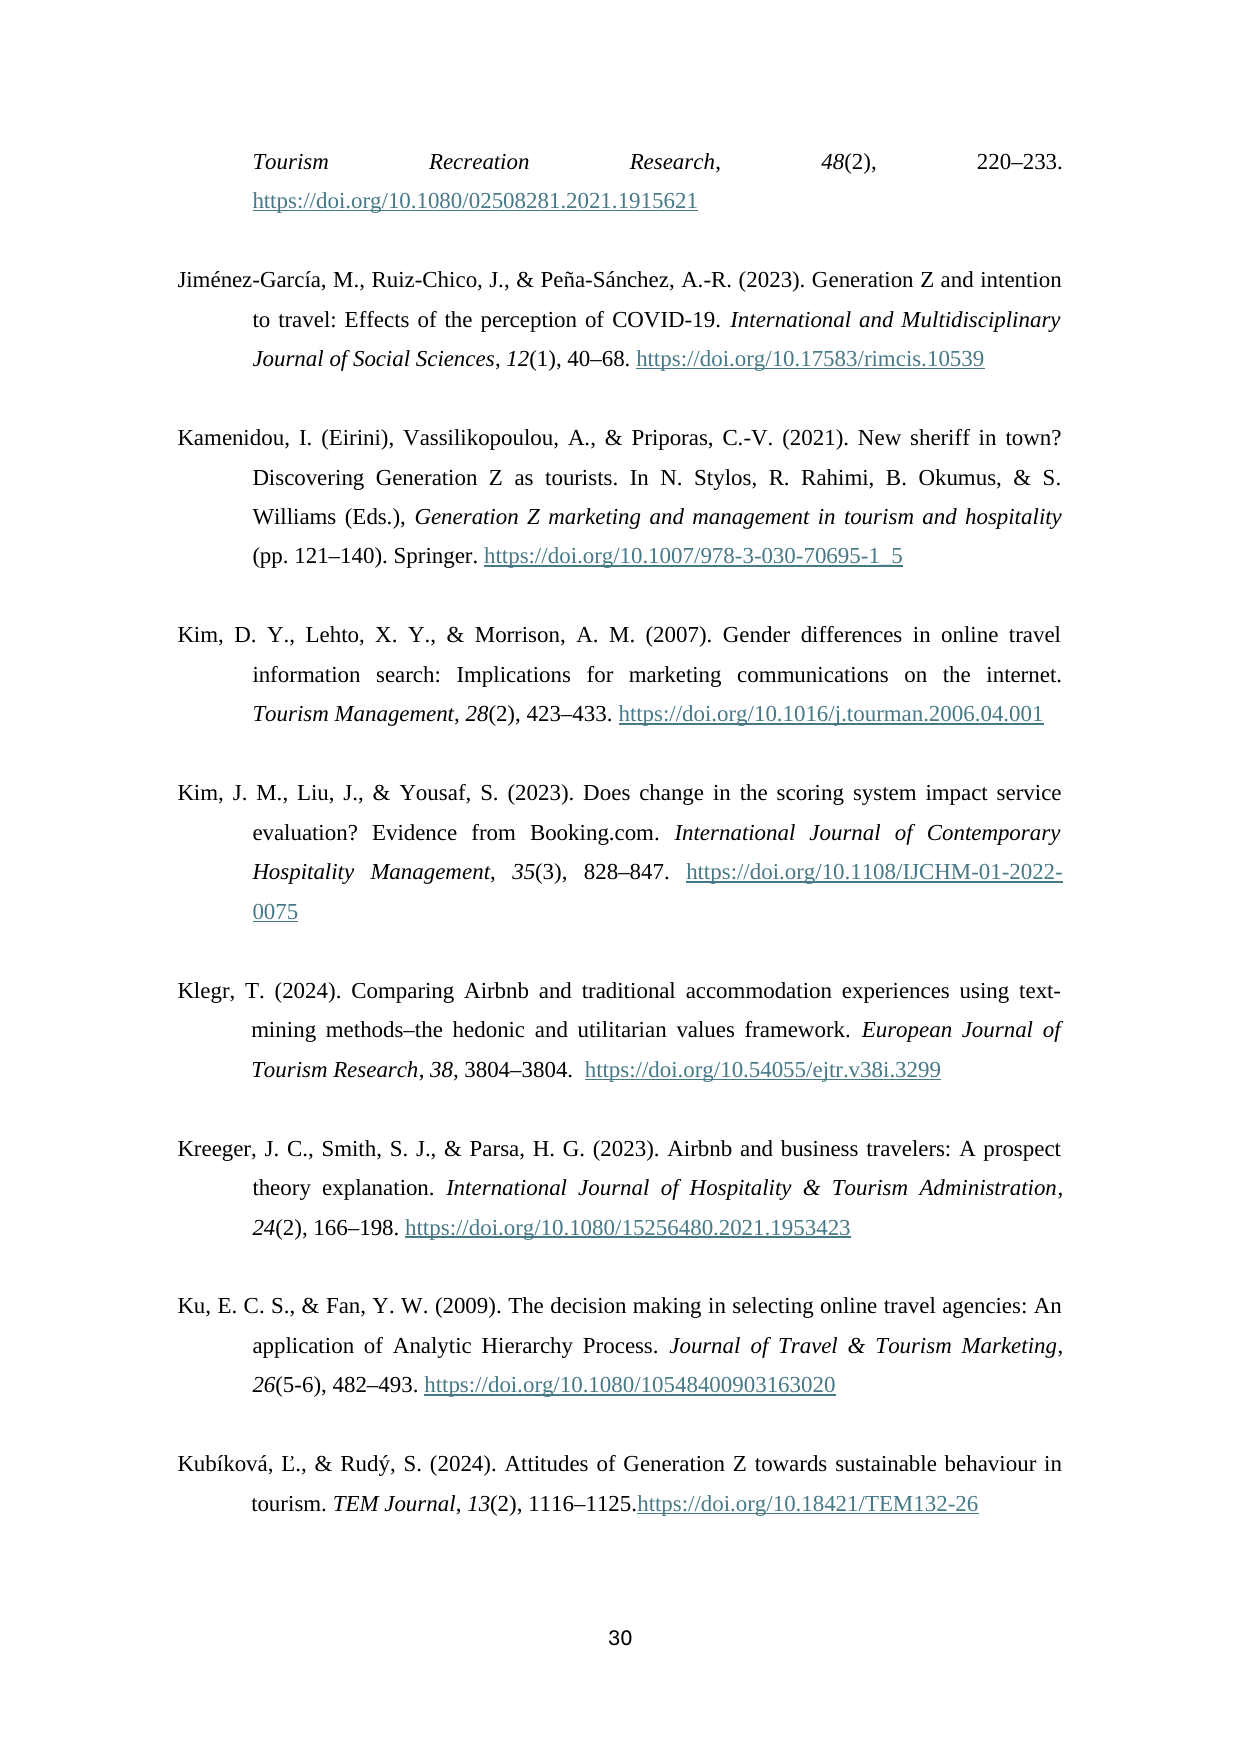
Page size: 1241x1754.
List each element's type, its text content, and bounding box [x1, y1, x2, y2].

text Jiménez-García, M., Ruiz-Chico, J., & Peña-Sánchez, A.-R. (2023). Generation Z and intention to travel: Effects of the perception of COVID-19. International and Multidisciplinary Journal of Social Sciences, 12(1), 40–68. https://doi.org/10.17583/rimcis.10539 [177, 266, 1063, 371]
text Kim, D. Y., Lehto, X. Y., & Morrison, A. M. (2007). Gender differences in online travel information search: Implications for marketing communications on the internet. Tourism Management, 28(2), 423–433. https://doi.org/10.1016/j.tourman.2006.04.001 [177, 621, 1063, 727]
text Ku, E. C. S., & Fan, Y. W. (2009). The decision making in selecting online travel agencies: An application of Analytic Hierarchy Process. Journal of Travel & Tourism Marketing, 26(5-6), 482–493. https://doi.org/10.1080/10548400903163020 [177, 1293, 1063, 1398]
text Kamenidou, I. (Eirini), Vassilikopoulou, A., & Priporas, C.-V. (2021). New sheriff in town? Discovering Generation Z as tourists. In N. Stylos, R. Rahimi, B. Okumus, & S. Williams (Eds.), Generation Z marketing and management in tourism and hospitality (pp. 121–140). Springer. https://doi.org/10.1007/978-3-030-70695-1_5 [177, 424, 1063, 569]
text Kubíková, Ľ., & Rudý, S. (2024). Attitudes of Generation Z towards sustainable behaviour in tourism. TEM Journal, 13(2), 1116–1125.https://doi.org/10.18421/TEM132-26 [177, 1451, 1063, 1516]
text Kreeger, J. C., Smith, S. J., & Parsa, H. G. (2023). Airbnb and business travelers: A prospect theory explanation. International Journal of Hospitality & Tourism Administration, 24(2), 166–198. https://doi.org/10.1080/15256480.2021.1953423 [177, 1135, 1063, 1240]
text Klegr, T. (2024). Comparing Airbnb and traditional accommodation experiences using text-mining methods–the hedonic and utilitarian values framework. European Journal of Tourism Research, 38, 3804–3804. https://doi.org/10.54055/ejtr.v38i.3299 [177, 977, 1063, 1082]
text Kim, J. M., Liu, J., & Yousaf, S. (2023). Does change in the scoring system impact service evaluation? Evidence from Booking.com. International Journal of Contemporary Hospitality Management, 35(3), 828–847. https://doi.org/10.1108/IJCHM-01-2022-0075 [177, 779, 1063, 924]
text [177, 148, 1063, 213]
